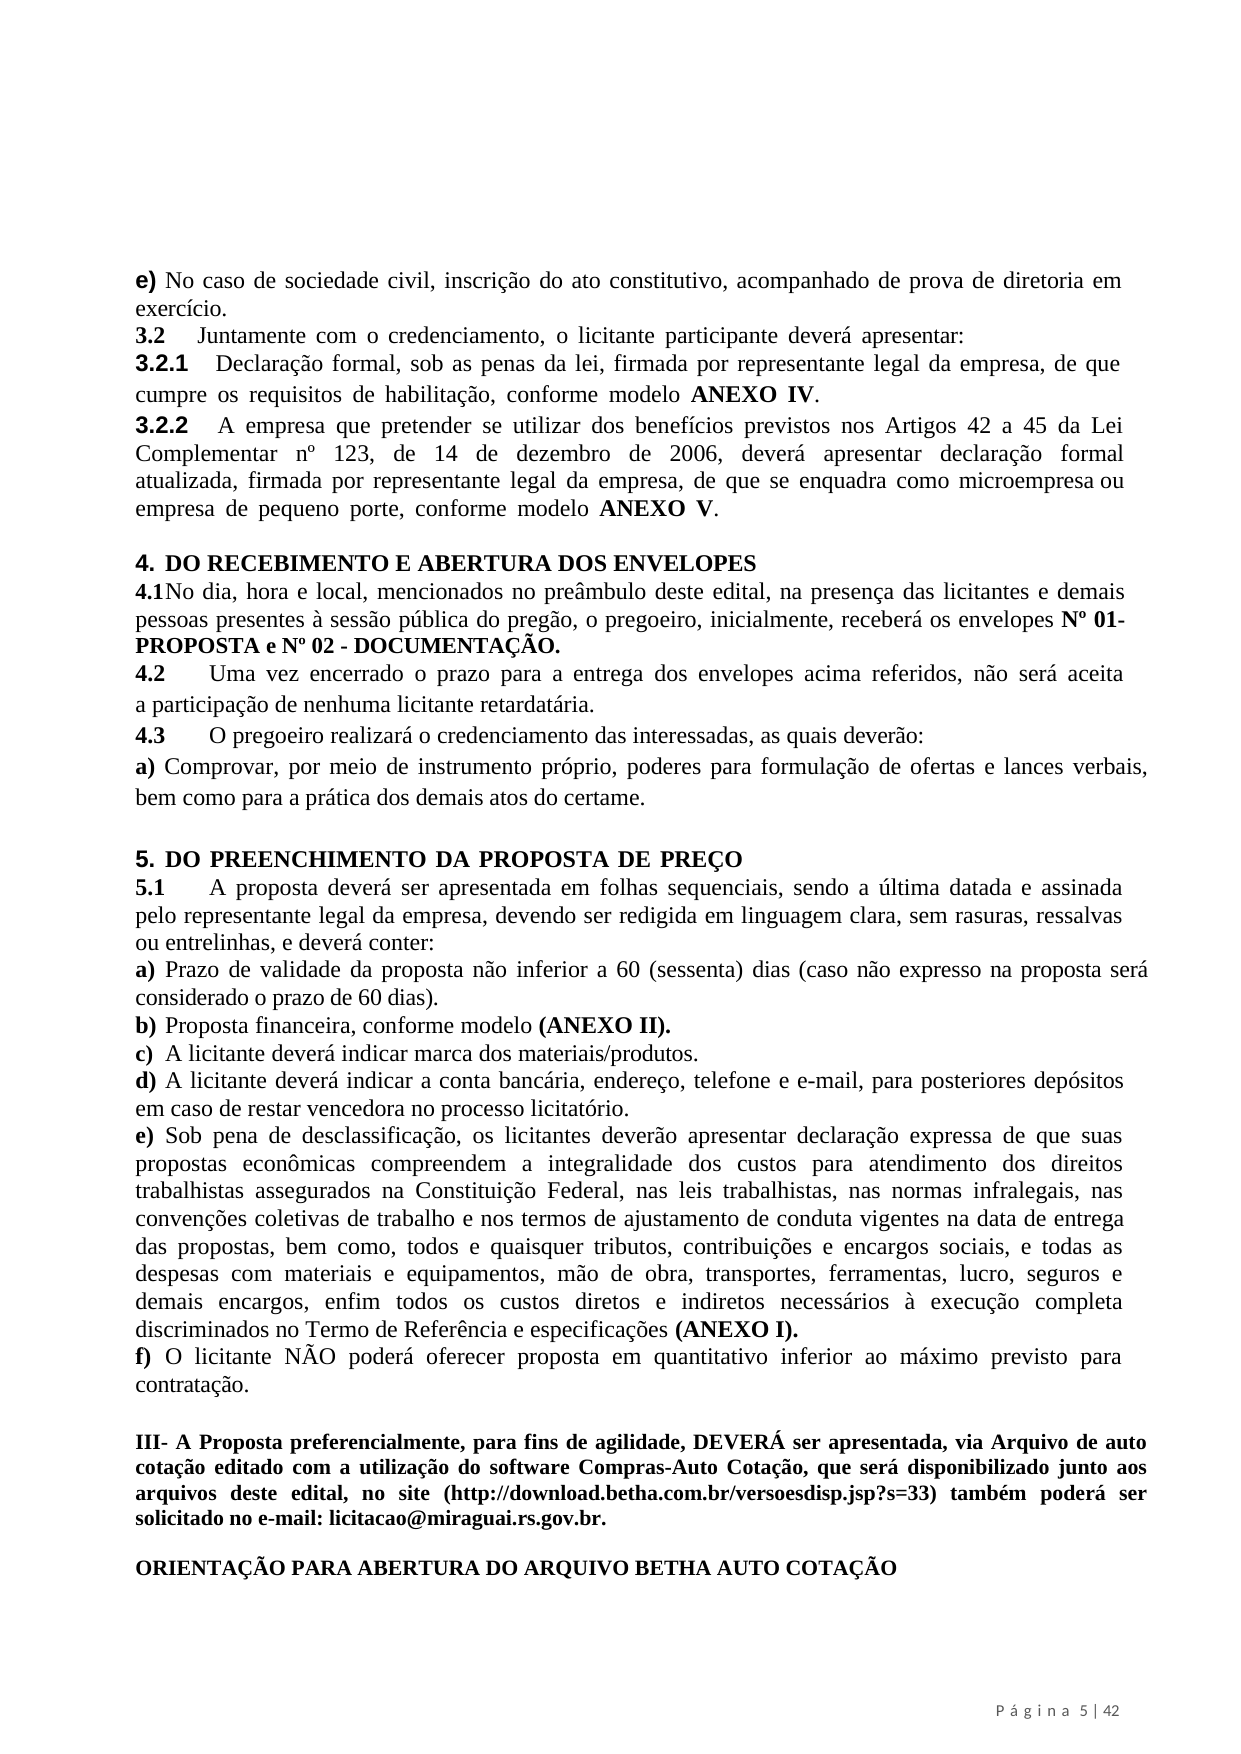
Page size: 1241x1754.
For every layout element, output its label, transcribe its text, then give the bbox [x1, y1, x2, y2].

list DO PREENCHIMENTO DA PROPOSTA DE PREÇO [135, 845, 1149, 873]
list Prazo de validade da proposta não inferior a 60 (sessenta) dias (caso não expresso na proposta será considerado o prazo de 60 dias). [135, 956, 1149, 1011]
text a) Comprovar, por meio de instrumento próprio, poderes para formulação de ofertas e lances verbais, bem como para a prática dos demais atos do certame. [135, 752, 1149, 811]
list O pregoeiro realizará o credenciamento das interessadas, as quais deverão: [135, 721, 1124, 748]
list A licitante deverá indicar marca dos materiais/produtos. [135, 1038, 1149, 1066]
list Sob pena de desclassificação, os licitantes deverão apresentar declaração expressa de que suas propostas econômicas compreendem a integralidade dos custos para atendimento dos direitos trabalhistas assegurados na Constituição Federal, nas leis trabalhistas, nas normas infralegais, nas convenções coletivas de trabalho e nos termos de ajustamento de conduta vigentes na data de entrega das propostas, bem como, todos e quaisquer tributos, contribuições e encargos sociais, e todas as despesas com materiais e equipamentos, mão de obra, transportes, ferramentas, lucro, seguros e demais encargos, enfim todos os custos diretos e indiretos necessários à execução completa discriminados no Termo de Referência e especificações (ANEXO I). [135, 1121, 1124, 1342]
list Proposta financeira, conforme modelo (ANEXO II). [135, 1011, 1149, 1038]
text ORIENTAÇÃO PARA ABERTURA DO ARQUIVO BETHA AUTO COTAÇÃO [135, 1555, 1149, 1580]
list O licitante NÃO poderá oferecer proposta em quantitativo inferior ao máximo previsto para contratação. [135, 1342, 1124, 1397]
list Uma vez encerrado o prazo para a entrega dos envelopes acima referidos, não será aceita a participação de nenhuma licitante retardatária. [135, 658, 1124, 717]
list No caso de sociedade civil, inscrição do ato constitutivo, acompanhado de prova de diretoria em exercício. [135, 266, 1124, 321]
list DO RECEBIMENTO E ABERTURA DOS ENVELOPES [135, 549, 1149, 577]
list Juntamente com o credenciamento, o licitante participante deverá apresentar: [135, 321, 1149, 349]
list A proposta deverá ser apresentada em folhas sequenciais, sendo a última datada e assinada pelo representante legal da empresa, devendo ser redigida em linguagem clara, sem rasuras, ressalvas ou entrelinhas, e deverá conter: [135, 873, 1124, 956]
list A empresa que pretender se utilizar dos benefícios previstos nos Artigos 42 a 45 da Lei Complementar nº 123, de 14 de dezembro de 2006, deverá apresentar declaração formal atualizada, firmada por representante legal da empresa, de que se enquadra como microempresa ou empresa de pequeno porte, conforme modelo ANEXO V. [135, 411, 1124, 522]
list A licitante deverá indicar a conta bancária, endereço, telefone e e-mail, para posteriores depósitos em caso de restar vencedora no processo licitatório. [135, 1066, 1125, 1121]
list No dia, hora e local, mencionados no preâmbulo deste edital, na presença das licitantes e demais pessoas presentes à sessão pública do pregão, o pregoeiro, inicialmente, receberá os envelopes Nº 01- PROPOSTA e Nº 02 - DOCUMENTAÇÃO. [135, 577, 1125, 658]
list Declaração formal, sob as penas da lei, firmada por representante legal da empresa, de que cumpre os requisitos de habilitação, conforme modelo ANEXO IV. [135, 349, 1122, 408]
text III- A Proposta preferencialmente, para fins de agilidade, DEVERÁ ser apresentada, via Arquivo de auto cotação editado com a utilização do software Compras-Auto Cotação, que será disponibilizado junto aos arquivos deste edital, no site (http://download.betha.com.br/versoesdisp.jsp?s=33) também poderá ser solicitado no e-mail: licitacao@miraguai.rs.gov.br. [135, 1429, 1149, 1530]
